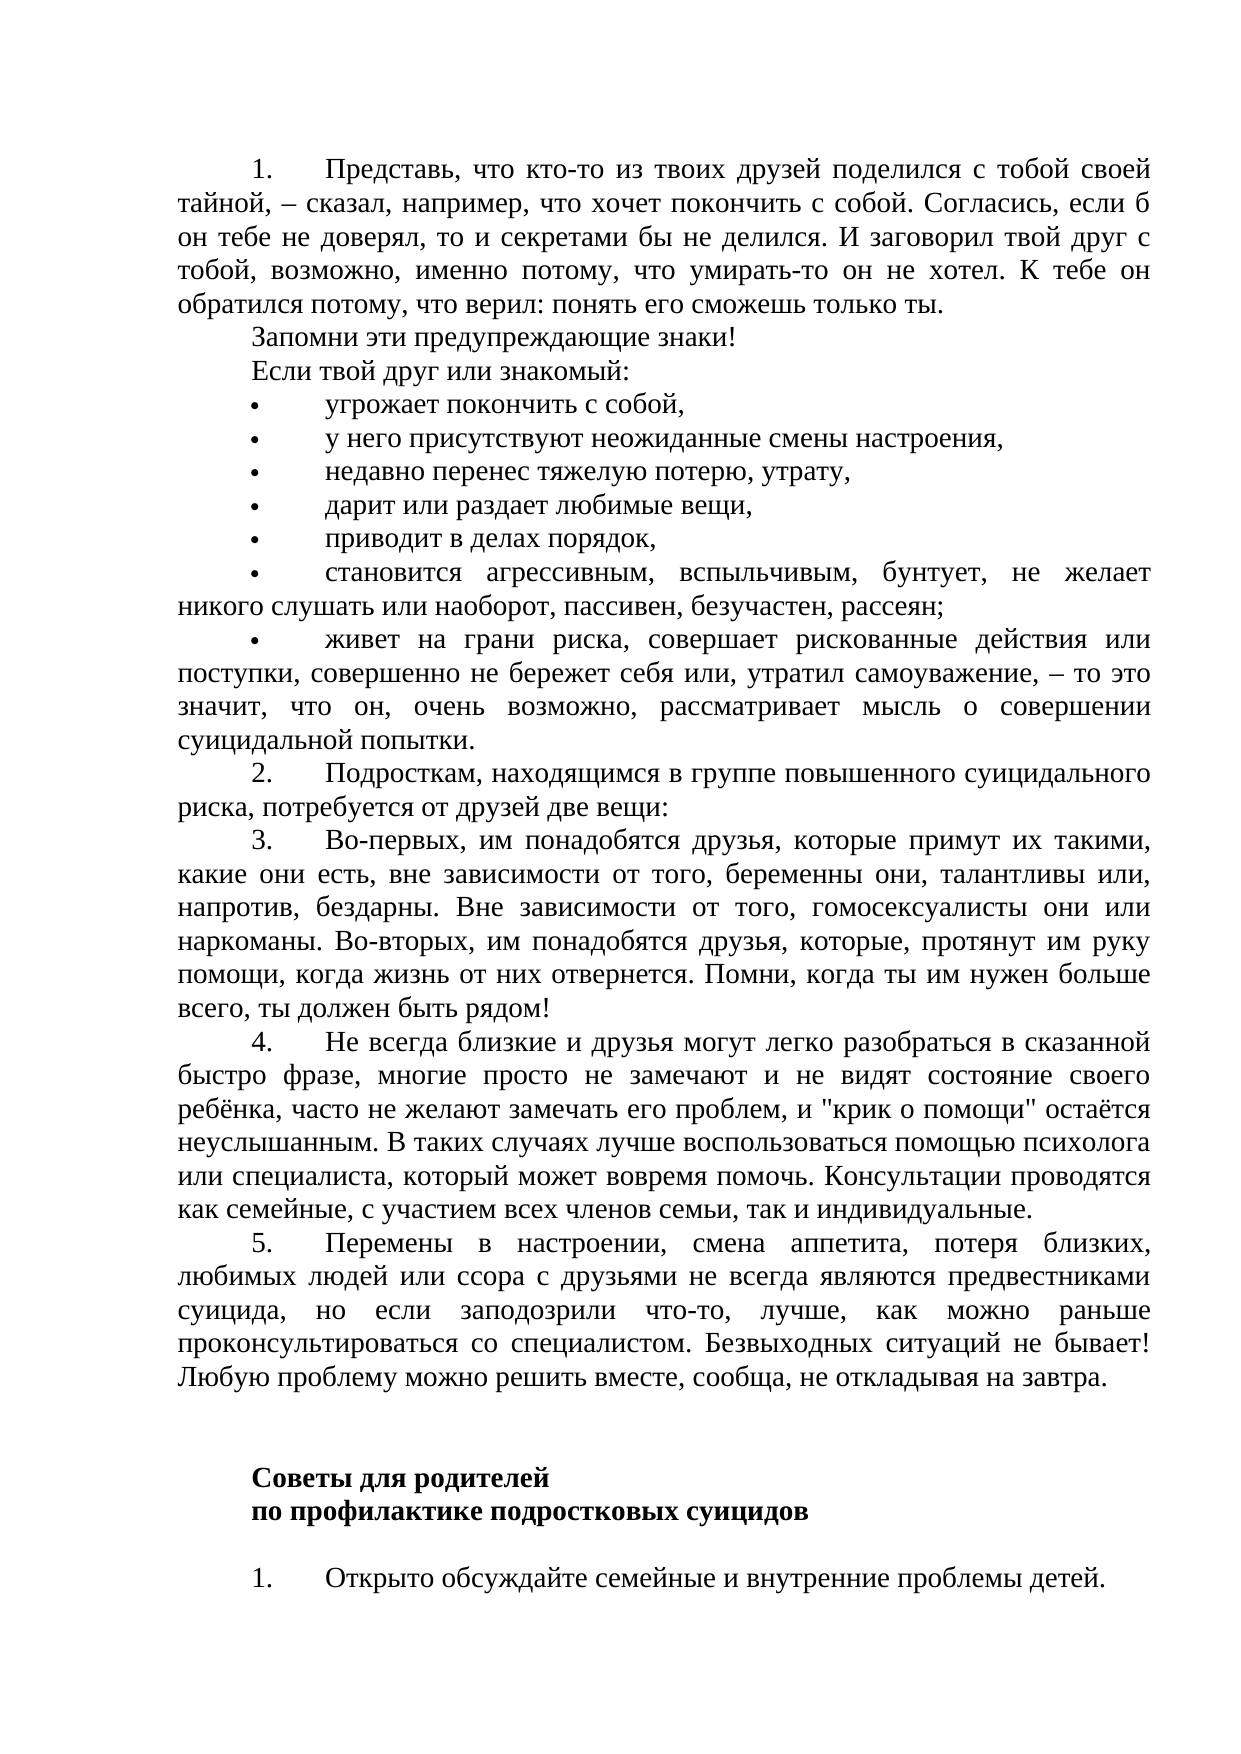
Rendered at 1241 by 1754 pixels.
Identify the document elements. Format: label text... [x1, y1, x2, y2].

text Запомни эти предупреждающие знаки! [177, 319, 1152, 353]
list становится агрессивным, вспыльчивым, бунтует, не желает никого слушать или наоборот, пассивен, безучастен, рассеян; [177, 554, 1152, 621]
text Если твой друг или знакомый: [177, 353, 1152, 386]
list недавно перенес тяжелую потерю, утрату, [177, 453, 1152, 487]
list Открыто обсуждайте семейные и внутренние проблемы детей. [177, 1560, 1152, 1594]
list угрожает покончить с собой, [177, 386, 1152, 420]
list Не всегда близкие и друзья могут легко разобраться в сказанной быстро фразе, многие просто не замечают и не видят состояние своего ребёнка, часто не желают замечать его проблем, и "крик о помощи" остаётся неуслышанным. В таких случаях лучше воспользоваться помощью психолога или специалиста, который может вовремя помочь. Консультации проводятся как семейные, с участием всех членов семьи, так и индивидуальные. [177, 1024, 1152, 1225]
list Представь, что кто-то из твоих друзей поделился с тобой своей тайной, – сказал, например, что хочет покончить с собой. Согласись, если б он тебе не доверял, то и секретами бы не делился. И заговорил твой друг с тобой, возможно, именно потому, что умирать-то он не хотел. К тебе он обратился потому, что верил: понять его сможешь только ты. [177, 152, 1152, 319]
text Советы для родителей [177, 1460, 1152, 1493]
list приводит в делах порядок, [177, 521, 1152, 554]
list Во-первых, им понадобятся друзья, которые примут их такими, какие они есть, вне зависимости от того, беременны они, талантливы или, напротив, бездарны. Вне зависимости от того, гомосексуалисты они или наркоманы. Во-вторых, им понадобятся друзья, которые, протянут им руку помощи, когда жизнь от них отвернется. Помни, когда ты им нужен больше всего, ты должен быть рядом! [177, 822, 1152, 1024]
list Перемены в настроении, смена аппетита, потеря близких, любимых людей или ссора с друзьями не всегда являются предвестниками суицида, но если заподозрили что-то, лучше, как можно раньше проконсультироваться со специалистом. Безвыходных ситуаций не бывает! Любую проблему можно решить вместе, сообща, не откладывая на завтра. [177, 1225, 1152, 1393]
list живет на грани риска, совершает рискованные действия или поступки, совершенно не бережет себя или, утратил самоуважение, – то это значит, что он, очень возможно, рассматривает мысль о совершении суицидальной попытки. [177, 621, 1152, 755]
list у него присутствуют неожиданные смены настроения, [177, 420, 1152, 453]
list Подросткам, находящимся в группе повышенного суицидального риска, потребуется от друзей две вещи: [177, 755, 1152, 822]
list дарит или раздает любимые вещи, [177, 487, 1152, 521]
text по профилактике подростковых суицидов [177, 1493, 1152, 1527]
